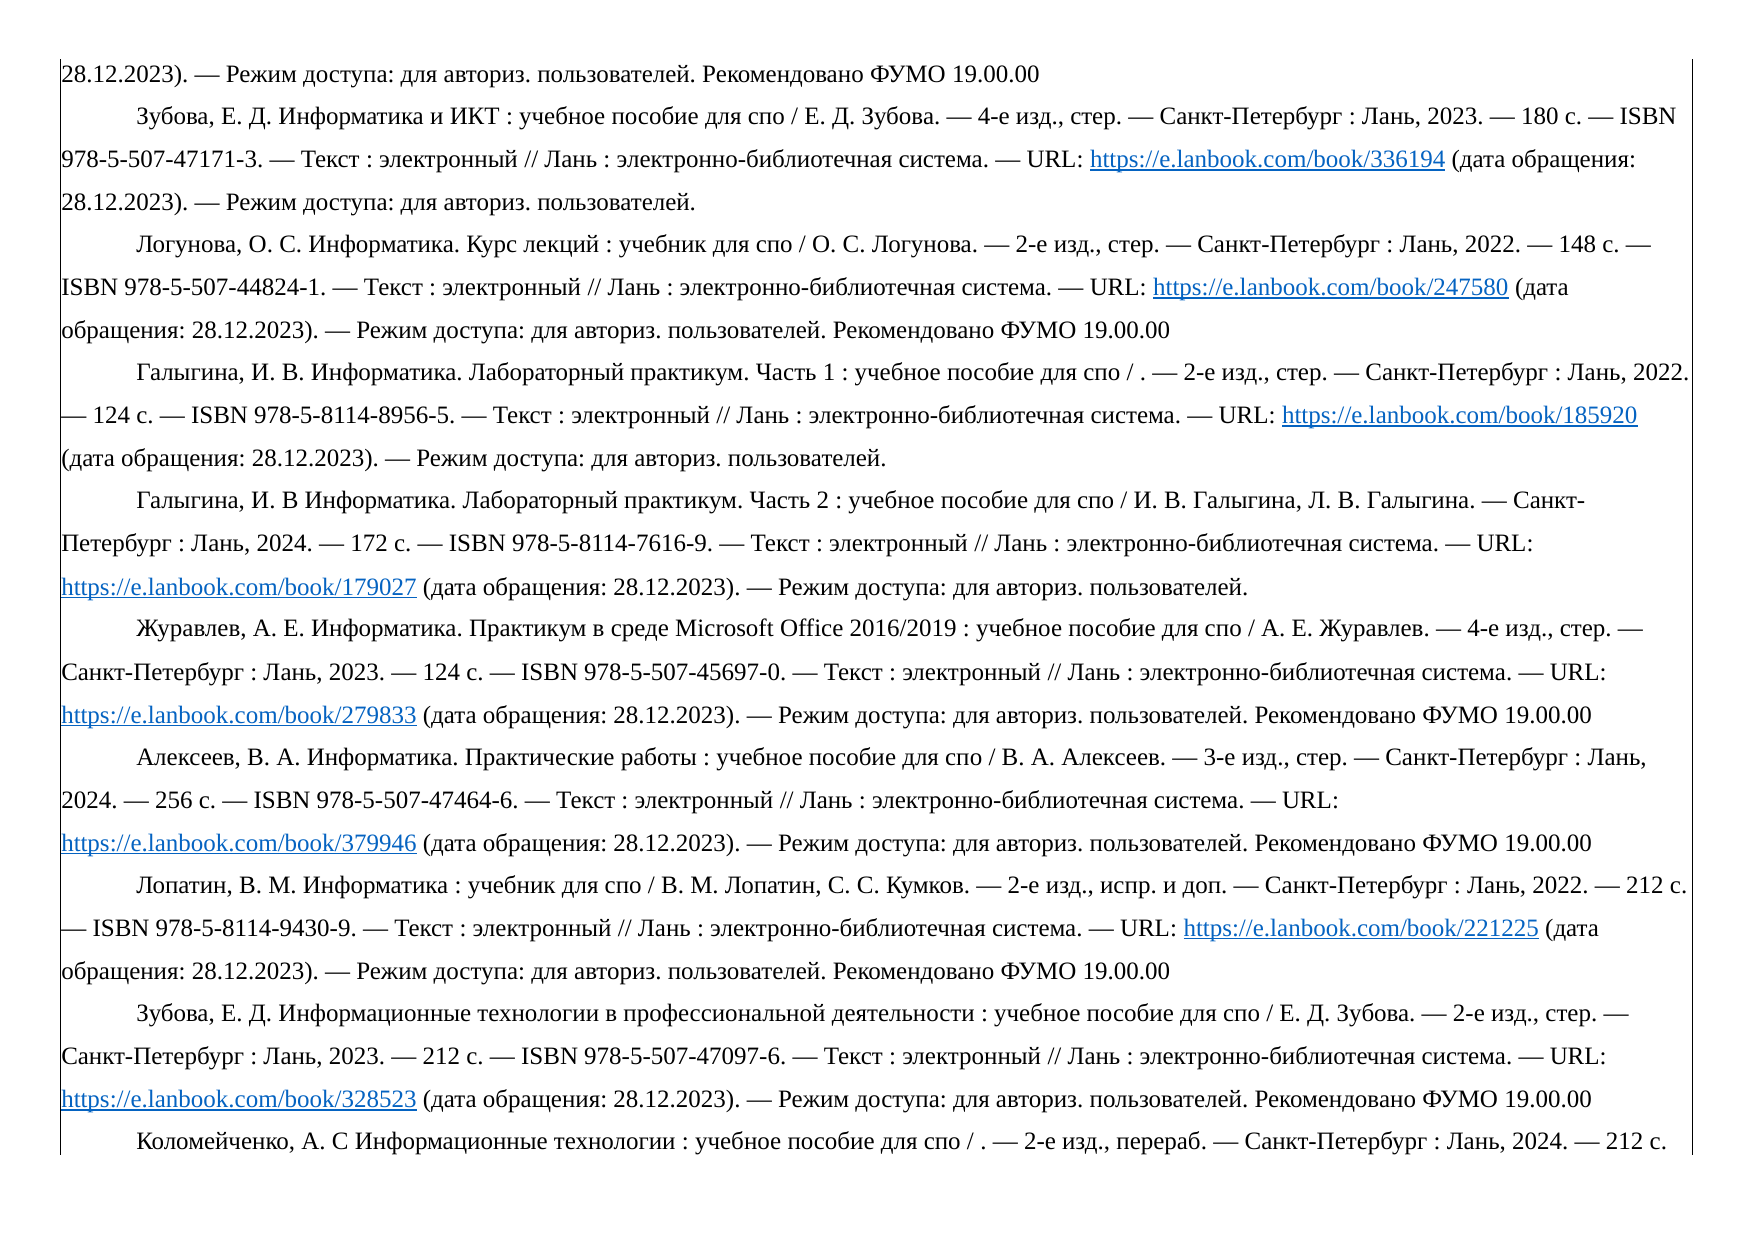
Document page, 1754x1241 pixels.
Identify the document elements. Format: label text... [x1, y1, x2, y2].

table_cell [61, 59, 1692, 101]
table_cell Алексеев, В. А. Информатика. Практические работы : учебное пособие для спо / В. А. Алексеев. — 3-е изд., стер. — Санкт-Петербург : Лань, 2024. — 256 с. — ISBN 978-5-507-47464-6. — Текст : электронный // Лань : электронно-библиотечная система. — URL: https://e.lanbook.com/book/379946 (дата обращения: 28.12.2023). — Режим доступа: для авториз. пользователей. Рекомендовано ФУМО 19.00.00 [61, 742, 1692, 870]
table_cell Логунова, О. С. Информатика. Курс лекций : учебник для спо / О. С. Логунова. — 2-е изд., стер. — Санкт-Петербург : Лань, 2022. — 148 с. — ISBN 978-5-507-44824-1. — Текст : электронный // Лань : электронно-библиотечная система. — URL: https://e.lanbook.com/book/247580 (дата обращения: 28.12.2023). — Режим доступа: для авториз. пользователей. Рекомендовано ФУМО 19.00.00 [61, 229, 1692, 357]
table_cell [61, 1126, 1692, 1155]
table_cell Журавлев, А. Е. Информатика. Практикум в среде Microsoft Office 2016/2019 : учебное пособие для спо / А. Е. Журавлев. — 4-е изд., стер. — Санкт-Петербург : Лань, 2023. — 124 с. — ISBN 978-5-507-45697-0. — Текст : электронный // Лань : электронно-библиотечная система. — URL: https://e.lanbook.com/book/279833 (дата обращения: 28.12.2023). — Режим доступа: для авториз. пользователей. Рекомендовано ФУМО 19.00.00 [61, 614, 1692, 742]
table_cell Лопатин, В. М. Информатика : учебник для спо / В. М. Лопатин, С. С. Кумков. — 2-е изд., испр. и доп. — Санкт-Петербург : Лань, 2022. — 212 с. — ISBN 978-5-8114-9430-9. — Текст : электронный // Лань : электронно-библиотечная система. — URL: https://e.lanbook.com/book/221225 (дата обращения: 28.12.2023). — Режим доступа: для авториз. пользователей. Рекомендовано ФУМО 19.00.00 [61, 870, 1692, 998]
table_cell Галыгина, И. В Информатика. Лабораторный практикум. Часть 2 : учебное пособие для спо / И. В. Галыгина, Л. В. Галыгина. — Санкт-Петербург : Лань, 2024. — 172 с. — ISBN 978-5-8114-7616-9. — Текст : электронный // Лань : электронно-библиотечная система. — URL: https://e.lanbook.com/book/179027 (дата обращения: 28.12.2023). — Режим доступа: для авториз. пользователей. [61, 485, 1692, 613]
table_cell Зубова, Е. Д. Информационные технологии в профессиональной деятельности : учебное пособие для спо / Е. Д. Зубова. — 2-е изд., стер. — Санкт-Петербург : Лань, 2023. — 212 с. — ISBN 978-5-507-47097-6. — Текст : электронный // Лань : электронно-библиотечная система. — URL: https://e.lanbook.com/book/328523 (дата обращения: 28.12.2023). — Режим доступа: для авториз. пользователей. Рекомендовано ФУМО 19.00.00 [61, 998, 1692, 1126]
table_cell Зубова, Е. Д. Информатика и ИКТ : учебное пособие для спо / Е. Д. Зубова. — 4-е изд., стер. — Санкт-Петербург : Лань, 2023. — 180 с. — ISBN 978-5-507-47171-3. — Текст : электронный // Лань : электронно-библиотечная система. — URL: https://e.lanbook.com/book/336194 (дата обращения: 28.12.2023). — Режим доступа: для авториз. пользователей. [61, 101, 1692, 229]
table_cell Галыгина, И. В. Информатика. Лабораторный практикум. Часть 1 : учебное пособие для спо / . — 2-е изд., стер. — Санкт-Петербург : Лань, 2022. — 124 с. — ISBN 978-5-8114-8956-5. — Текст : электронный // Лань : электронно-библиотечная система. — URL: https://e.lanbook.com/book/185920 (дата обращения: 28.12.2023). — Режим доступа: для авториз. пользователей. [61, 357, 1692, 485]
